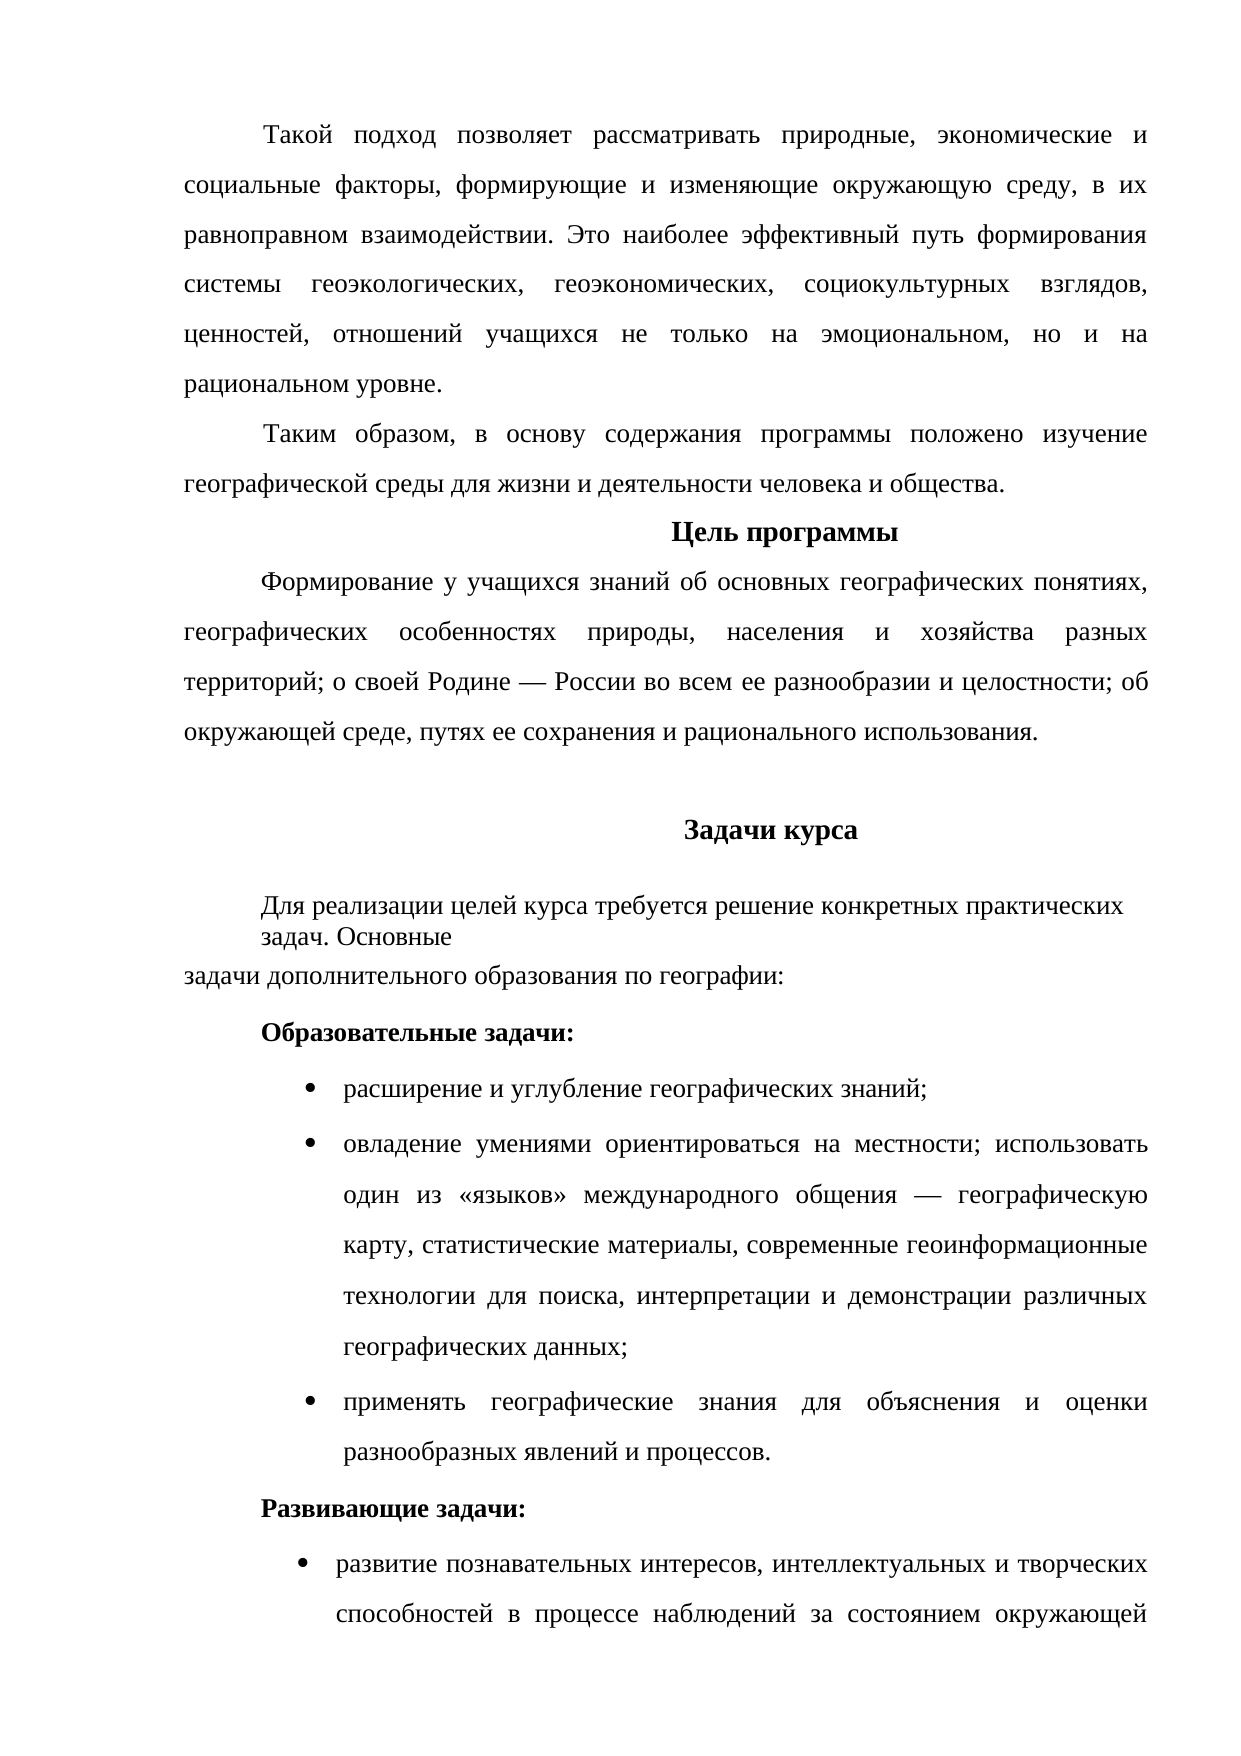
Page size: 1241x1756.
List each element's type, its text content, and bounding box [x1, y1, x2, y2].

subtitle Образовательные задачи: [261, 1016, 1152, 1047]
text Формирование у учащихся знаний об основных географических понятиях, географических особенностях природы, населения и хозяйства разных территорий; о своей Родине — России во всем ее разнообразии и целостности; об окружающей среде, путях ее сохранения и рационального использования. [184, 566, 1149, 746]
list расширение и углубление географических знаний; [306, 1072, 1152, 1103]
list овладение умениями ориентироваться на местности; использовать один из «языков» международного общения — географическую карту, статистические материалы, современные геоинформационные технологии для поиска, интерпретации и демонстрации различных географических данных; [306, 1127, 1148, 1361]
subtitle Цель программы [671, 516, 1152, 548]
subtitle Развивающие задачи: [261, 1492, 1152, 1523]
text Для реализации целей курса требуется решение конкретных практических задач. Основные [261, 889, 1152, 951]
subtitle Задачи курса [684, 812, 1152, 846]
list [298, 1547, 1148, 1628]
text Таким образом, в основу содержания программы положено изучение географической среды для жизни и деятельности человека и общества. [184, 417, 1148, 498]
list применять географические знания для объяснения и оценки разнообразных явлений и процессов. [306, 1385, 1148, 1466]
text задачи дополнительного образования по географии: [184, 959, 1152, 990]
text Такой подход позволяет рассматривать природные, экономические и социальные факторы, формирующие и изменяющие окружающую среду, в их равноправном взаимодействии. Это наиболее эффективный путь формирования системы геоэкологических, геоэкономических, социокультурных взглядов, ценностей, отношений учащихся не только на эмоциональном, но и на рациональном уровне. [184, 118, 1148, 398]
